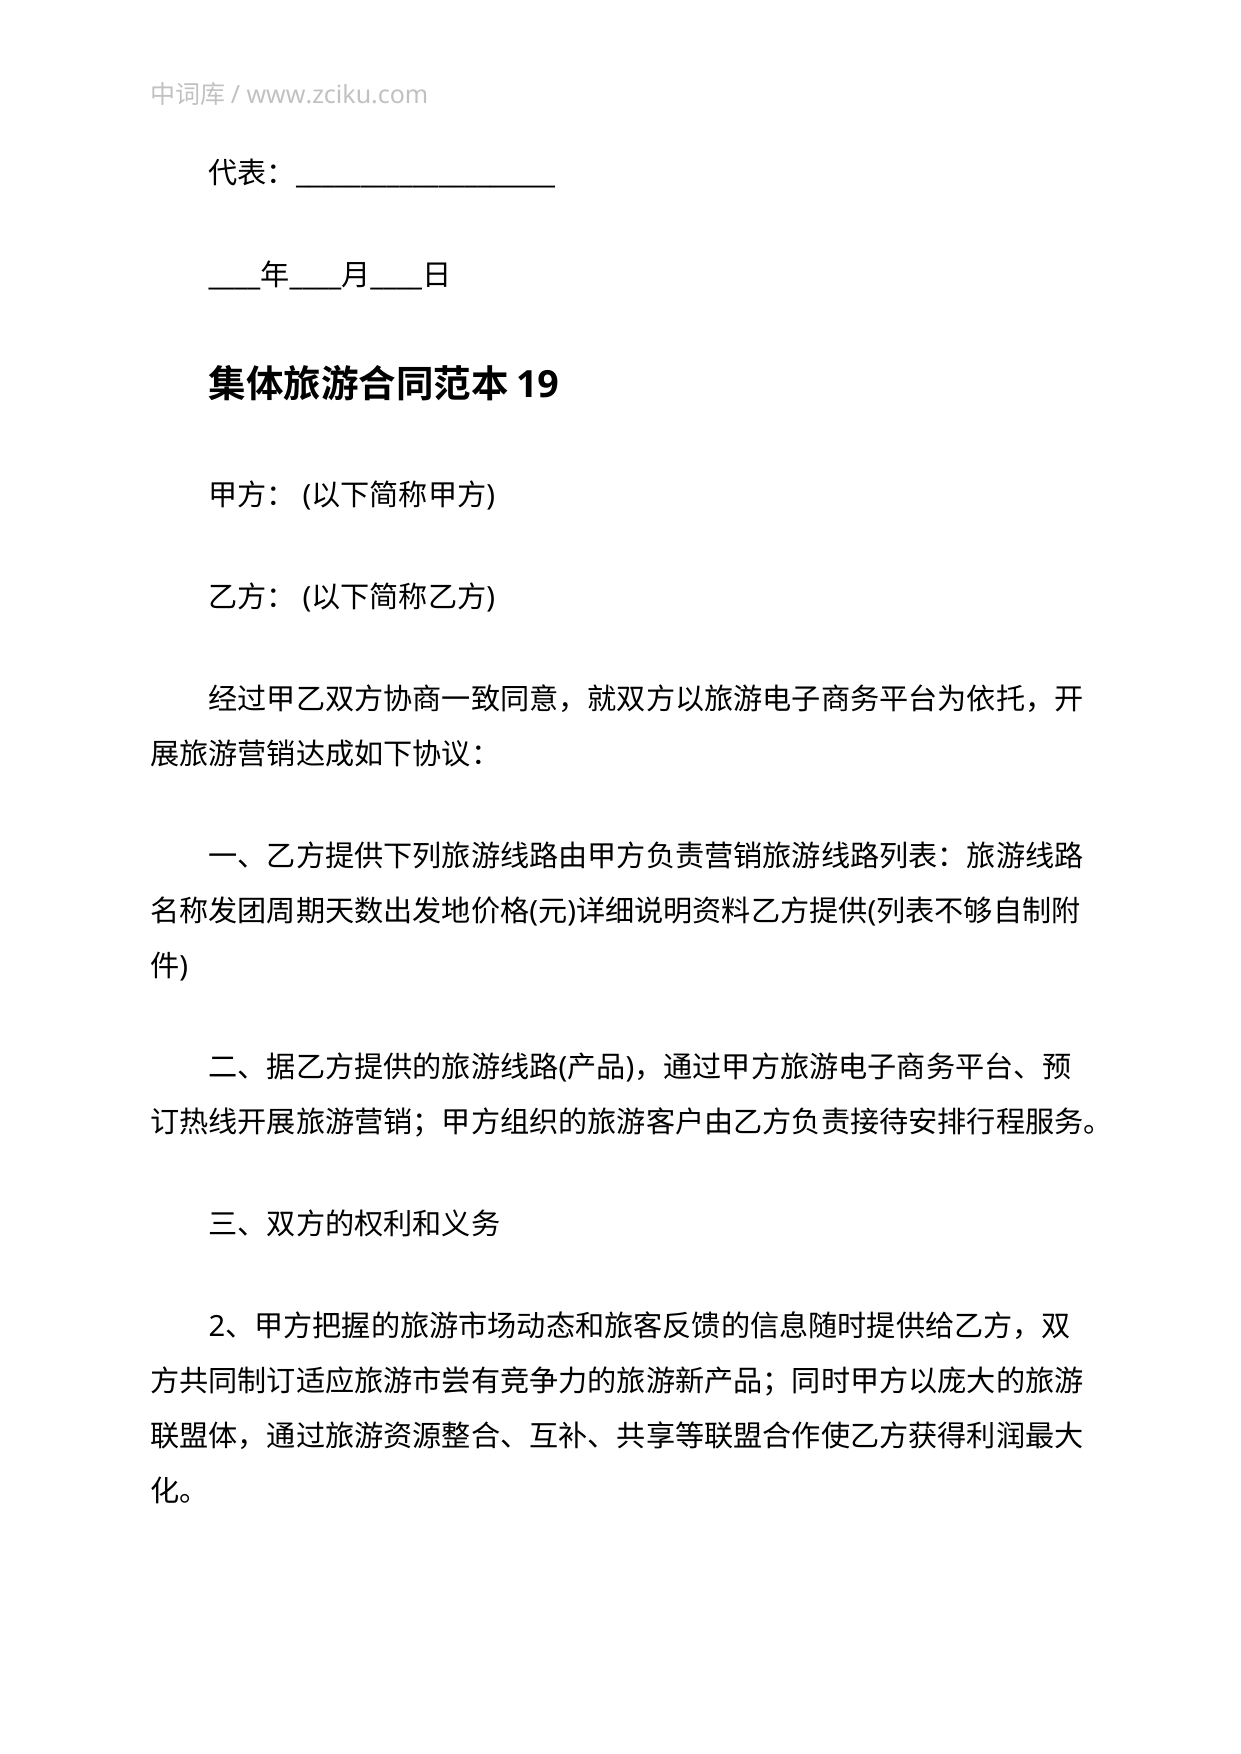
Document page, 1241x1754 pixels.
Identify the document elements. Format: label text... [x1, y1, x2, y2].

text ____年____月____日 [150, 252, 1090, 294]
text 经过甲乙双方协商一致同意，就双方以旅游电子商务平台为依托，开展旅游营销达成如下协议： [150, 676, 1090, 773]
text 集体旅游合同范本19 [150, 354, 1090, 408]
text 三、双方的权利和义务 [150, 1201, 1090, 1243]
text 乙方： (以下简称乙方) [150, 573, 1090, 616]
text 甲方： (以下简称甲方) [150, 472, 1090, 514]
text 代表：____________________ [150, 150, 1090, 192]
text 2、甲方把握的旅游市场动态和旅客反馈的信息随时提供给乙方，双方共同制订适应旅游市尝有竞争力的旅游新产品；同时甲方以庞大的旅游联盟体，通过旅游资源整合、互补、共享等联盟合作使乙方获得利润最大化。 [150, 1303, 1090, 1510]
text 一、乙方提供下列旅游线路由甲方负责营销旅游线路列表：旅游线路名称发团周期天数出发地价格(元)详细说明资料乙方提供(列表不够自制附件) [150, 832, 1090, 984]
text 二、据乙方提供的旅游线路(产品)，通过甲方旅游电子商务平台、预订热线开展旅游营销；甲方组织的旅游客户由乙方负责接待安排行程服务。 [150, 1044, 1090, 1141]
